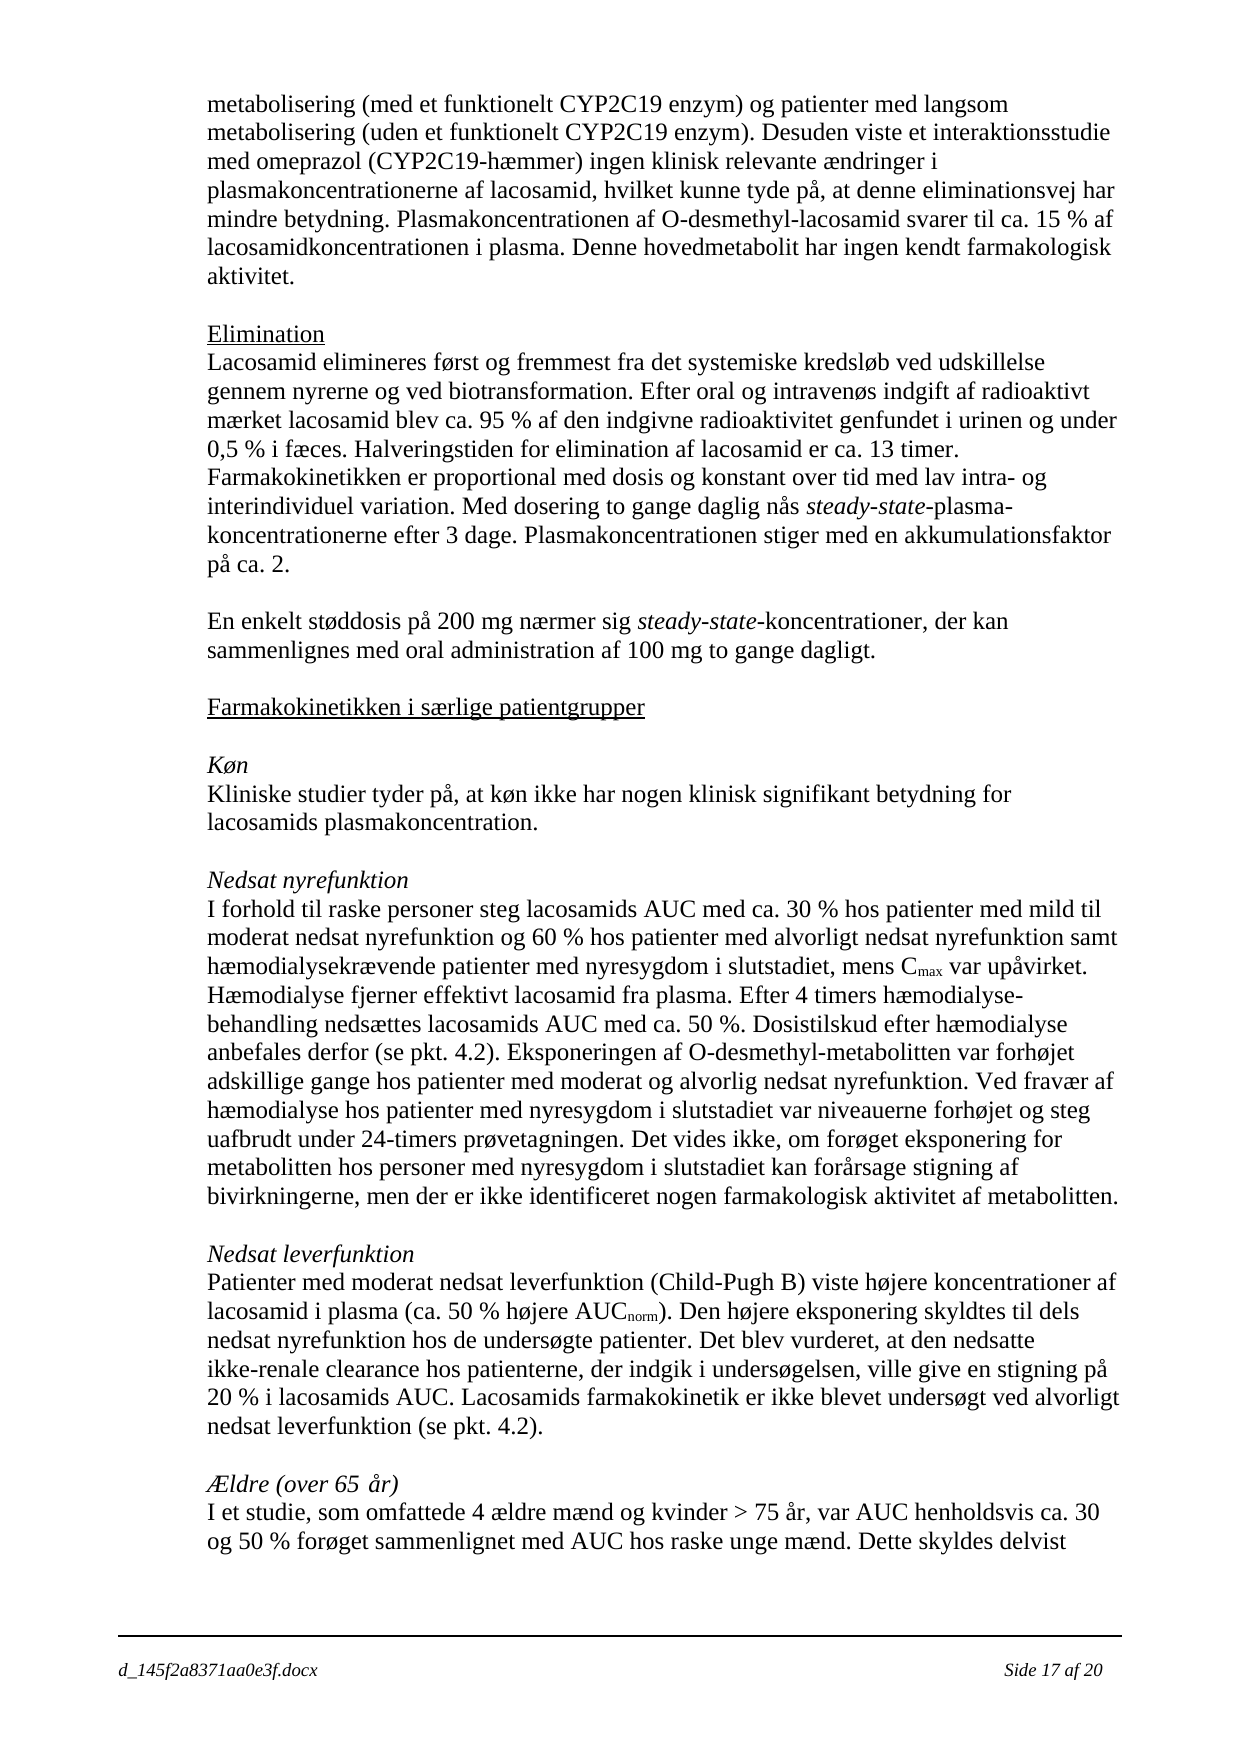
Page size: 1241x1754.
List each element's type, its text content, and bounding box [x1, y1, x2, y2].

text Hæmodialyse fjerner effektivt lacosamid fra plasma. Efter 4 timers hæmodialysebehandling nedsættes lacosamids AUC med ca. 50 %. Dosistilskud efter hæmodialyse anbefales derfor (se pkt. 4.2). Eksponeringen af O-desmethyl-metabolitten var forhøjet adskillige gange hos patienter med moderat og alvorlig nedsat nyrefunktion. Ved fravær af hæmodialyse hos patienter med nyresygdom i slutstadiet var niveauerne forhøjet og steg uafbrudt under 24-timers prøvetagningen. Det vides ikke, om forøget eksponering for metabolitten hos personer med nyresygdom i slutstadiet kan forårsage stigning af bivirkningerne, men der er ikke identificeret nogen farmakologisk aktivitet af metabolitten. [207, 980, 1122, 1210]
text Farmakokinetikken i særlige patientgrupper [207, 692, 1122, 721]
text I forhold til raske personer steg lacosamids AUC med ca. 30 % hos patienter med mild til moderat nedsat nyrefunktion og 60 % hos patienter med alvorligt nedsat nyrefunktion samt hæmodialysekrævende patienter med nyresygdom i slutstadiet, mens Cmax var upåvirket. [207, 894, 1122, 980]
text Nedsat nyrefunktion [207, 865, 1122, 894]
text Patienter med moderat nedsat leverfunktion (Child-Pugh B) viste højere koncentrationer af lacosamid i plasma (ca. 50 % højere AUCnorm). Den højere eksponering skyldtes til dels nedsat nyrefunktion hos de undersøgte patienter. Det blev vurderet, at den nedsatte ikke-renale clearance hos patienterne, der indgik i undersøgelsen, ville give en stigning på 20 % i lacosamids AUC. Lacosamids farmakokinetik er ikke blevet undersøgt ved alvorligt nedsat leverfunktion (se pkt. 4.2). [207, 1267, 1122, 1440]
text En enkelt støddosis på 200 mg nærmer sig steady-state-koncentrationer, der kan sammenlignes med oral administration af 100 mg to gange dagligt. [207, 606, 1122, 664]
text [207, 89, 1122, 290]
text Køn [207, 750, 1122, 779]
text Lacosamid elimineres først og fremmest fra det systemiske kredsløb ved udskillelse gennem nyrerne og ved biotransformation. Efter oral og intravenøs indgift af radioaktivt mærket lacosamid blev ca. 95 % af den indgivne radioaktivitet genfundet i urinen og under 0,5 % i fæces. Halveringstiden for elimination af lacosamid er ca. 13 timer. Farmakokinetikken er proportional med dosis og konstant over tid med lav intra- og interindividuel variation. Med dosering to gange daglig nås steady-state-plasmakoncentrationerne efter 3 dage. Plasmakoncentrationen stiger med en akkumulationsfaktor på ca. 2. [207, 347, 1122, 577]
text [207, 1497, 1122, 1555]
text Kliniske studier tyder på, at køn ikke har nogen klinisk signifikant betydning for lacosamids plasmakoncentration. [207, 779, 1122, 836]
text Ældre (over 65 år) [207, 1469, 1122, 1497]
text Elimination [207, 319, 1122, 347]
text Nedsat leverfunktion [207, 1239, 1122, 1267]
